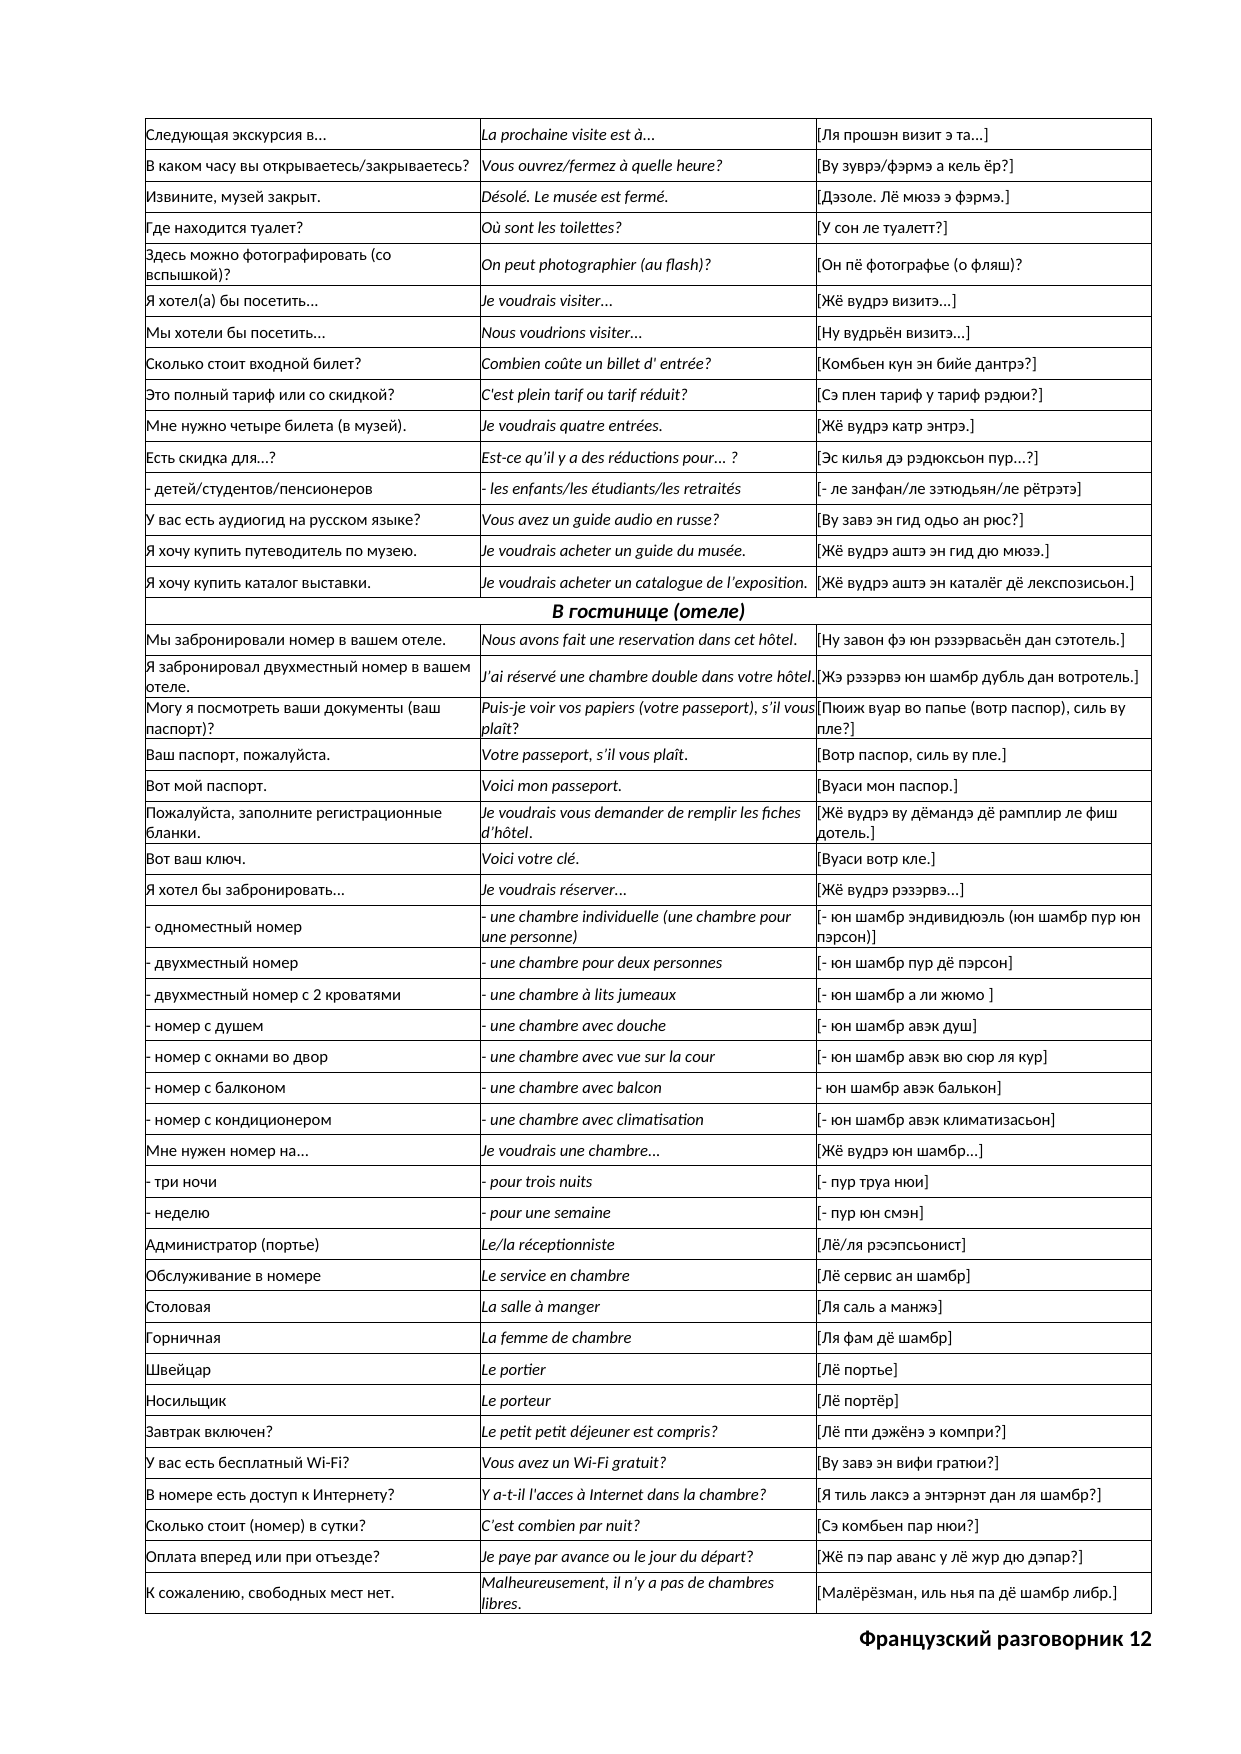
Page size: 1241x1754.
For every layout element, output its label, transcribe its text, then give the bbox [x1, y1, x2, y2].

table_cell - три ночи [146, 1166, 480, 1197]
table_cell - номер с душем [146, 1010, 480, 1040]
table_cell Мы забронировали номер в вашем отеле. [146, 625, 480, 655]
table_cell [У сон ле туалетт?] [817, 213, 1151, 243]
table_cell Votre passeport, s’il vous plaît. [481, 739, 816, 769]
table_cell Vous avez un Wi-Fi gratuit? [481, 1448, 816, 1478]
table_cell [- юн шамбр авэк климатизасьон] [817, 1104, 1151, 1134]
table_cell Сколько стоит (номер) в сутки? [146, 1510, 480, 1540]
table_cell [- юн шамбр эндивидюэль (юн шамбр пур юн пэрсон)] [817, 906, 1151, 947]
table_cell Вот ваш ключ. [146, 844, 480, 874]
table_cell Où sont les toilettes? [481, 213, 816, 243]
table_cell Здесь можно фотографировать (со вспышкой)? [146, 244, 480, 285]
table_cell [Лё/ля рэсэпсьонист] [817, 1229, 1151, 1259]
table_cell В номере есть доступ к Интернету? [146, 1479, 480, 1509]
table_cell [Комбьен кун эн бийе дантрэ?] [817, 348, 1151, 378]
table_cell [Ну вудрьён визитэ...] [817, 317, 1151, 347]
table_cell [Вуаси вотр кле.] [817, 844, 1151, 874]
table_cell [Жэ рэзэрвэ юн шамбр дубль дан вотротель.] [817, 656, 1151, 697]
table_cell [Вотр паспор, силь ву пле.] [817, 739, 1151, 769]
table_cell Vous avez un guide audio en russe? [481, 505, 816, 535]
table_cell - неделю [146, 1198, 480, 1228]
table_cell [- юн шамбр авэк душ] [817, 1010, 1151, 1040]
table_cell Я хочу купить путеводитель по музею. [146, 536, 480, 566]
table_cell [Лё портёр] [817, 1385, 1151, 1415]
table_cell [Лё пти дэжёнэ э компри?] [817, 1416, 1151, 1447]
table_cell Désolé. Le musée est fermé. [481, 182, 816, 212]
table_cell - les enfants/les étudiants/les retraités [481, 473, 816, 503]
table_cell Я хотел(а) бы посетить... [146, 286, 480, 316]
table_cell Швейцар [146, 1354, 480, 1384]
table_cell - une chambre pour deux personnes [481, 948, 816, 978]
table_cell Есть скидка для…? [146, 442, 480, 472]
table_cell Извините, музей закрыт. [146, 182, 480, 212]
table_cell Le porteur [481, 1385, 816, 1415]
table_cell [Сэ плен тариф у тариф рэдюи?] [817, 380, 1151, 410]
table_cell [Жё вудрэ визитэ...] [817, 286, 1151, 316]
table_cell - une chambre avec douche [481, 1010, 816, 1040]
table_cell [Малёрёзман, иль нья па дё шамбр либр.] [817, 1573, 1151, 1613]
table_cell Мне нужен номер на... [146, 1135, 480, 1165]
table_cell [Жё вудрэ ву дёмандэ дё рамплир ле фиш дотель.] [817, 802, 1151, 842]
table_cell [Вуаси мон паспор.] [817, 771, 1151, 801]
table_cell Это полный тариф или со скидкой? [146, 380, 480, 410]
table_cell - двухместный номер [146, 948, 480, 978]
table_cell [- юн шамбр а ли жюмо ] [817, 979, 1151, 1009]
table_cell Je voudrais vous demander de remplir les fiches d’hôtel. [481, 802, 816, 842]
table_cell [Я тиль лаксэ а энтэрнэт дан ля шамбр?] [817, 1479, 1151, 1509]
table_cell Vous ouvrez/fermez à quelle heure? [481, 150, 816, 181]
table_cell Я хочу купить каталог выставки. [146, 567, 480, 597]
table_cell - номер с кондиционером [146, 1104, 480, 1134]
table_cell Je voudrais réserver... [481, 875, 816, 905]
table_cell Оплата вперед или при отъезде? [146, 1541, 480, 1572]
table_cell Je voudrais quatre entrées. [481, 411, 816, 441]
table_cell Горничная [146, 1323, 480, 1353]
table_cell - двухместный номер с 2 кроватями [146, 979, 480, 1009]
table_cell - детей/студентов/пенсионеров [146, 473, 480, 503]
table_cell Ваш паспорт, пожалуйста. [146, 739, 480, 769]
table_cell Nous avons fait une reservation dans cet hôtel. [481, 625, 816, 655]
table_cell [Ву завэ эн гид одьо ан рюс?] [817, 505, 1151, 535]
table_cell - одноместный номер [146, 906, 480, 947]
table_cell Je voudrais acheter un catalogue de l’exposition. [481, 567, 816, 597]
table_cell Nous voudrions visiter... [481, 317, 816, 347]
table_cell [Эс килья дэ рэдюксьон пур...?] [817, 442, 1151, 472]
table_cell Обслуживание в номере [146, 1260, 480, 1290]
table_cell - une chambre avec balcon [481, 1073, 816, 1103]
table_cell [Жё вудрэ юн шамбр...] [817, 1135, 1151, 1165]
table_cell Le service en chambre [481, 1260, 816, 1290]
table_cell C'est plein tarif ou tarif réduit? [481, 380, 816, 410]
table_cell К сожалению, свободных мест нет. [146, 1573, 480, 1613]
table_cell Следующая экскурсия в... [146, 119, 480, 149]
table_cell [Лё сервис ан шамбр] [817, 1260, 1151, 1290]
table_cell La prochaine visite est à... [481, 119, 816, 149]
table_cell Администратор (портье) [146, 1229, 480, 1259]
table_cell [Дэзоле. Лё мюзэ э фэрмэ.] [817, 182, 1151, 212]
table_cell La salle à manger [481, 1291, 816, 1322]
table_cell - une chambre individuelle (une chambre pour une personne) [481, 906, 816, 947]
table_cell У вас есть бесплатный Wi-Fi? [146, 1448, 480, 1478]
table_cell [Ву завэ эн вифи гратюи?] [817, 1448, 1151, 1478]
table_cell Мы хотели бы посетить... [146, 317, 480, 347]
table_cell [- юн шамбр авэк вю сюр ля кур] [817, 1041, 1151, 1072]
table_cell [Ля прошэн визит э та...] [817, 119, 1151, 149]
table_cell [Жё вудрэ катр энтрэ.] [817, 411, 1151, 441]
table_cell La femme de chambre [481, 1323, 816, 1353]
table_cell Est-ce qu’il y a des réductions pour... ? [481, 442, 816, 472]
table_cell On peut photographier (au flash)? [481, 244, 816, 285]
table_cell Le/la réceptionniste [481, 1229, 816, 1259]
table_cell Je voudrais acheter un guide du musée. [481, 536, 816, 566]
table_cell [Жё вудрэ аштэ эн каталёг дё лекспозисьон.] [817, 567, 1151, 597]
table_cell [Жё пэ пар аванс у лё жур дю дэпар?] [817, 1541, 1151, 1572]
table_cell [Ля саль а манжэ] [817, 1291, 1151, 1322]
table_cell [Ля фам дё шамбр] [817, 1323, 1151, 1353]
table_cell [- пур юн смэн] [817, 1198, 1151, 1228]
table_cell [Пюиж вуар во папье (вотр паспор), силь ву пле?] [817, 698, 1151, 738]
table_cell В гостинице (отеле) [146, 598, 1151, 624]
table_cell Malheureusement, il n’y a pas de chambres libres. [481, 1573, 816, 1613]
table_cell [- пур труа нюи] [817, 1166, 1151, 1197]
table_cell - une chambre à lits jumeaux [481, 979, 816, 1009]
table_cell [Жё вудрэ аштэ эн гид дю мюзэ.] [817, 536, 1151, 566]
table_cell Где находится туалет? [146, 213, 480, 243]
table_cell - номер с окнами во двор [146, 1041, 480, 1072]
table_cell Я хотел бы забронировать... [146, 875, 480, 905]
table_cell - pour une semaine [481, 1198, 816, 1228]
table_cell Je voudrais visiter... [481, 286, 816, 316]
table_cell Je paye par avance ou le jour du départ? [481, 1541, 816, 1572]
table_cell [- юн шамбр пур дё пэрсон] [817, 948, 1151, 978]
table_cell Le portier [481, 1354, 816, 1384]
table_cell [Ну завон фэ юн рэзэрвасьён дан сэтотель.] [817, 625, 1151, 655]
table_cell [- ле занфан/ле зэтюдьян/ле рётрэтэ] [817, 473, 1151, 503]
table_cell [Сэ комбьен пар нюи?] [817, 1510, 1151, 1540]
table_cell Voici mon passeport. [481, 771, 816, 801]
table_cell Могу я посмотреть ваши документы (ваш паспорт)? [146, 698, 480, 738]
table_cell Y a-t-il l'acces à Internet dans la chambre? [481, 1479, 816, 1509]
table_cell Вот мой паспорт. [146, 771, 480, 801]
table_cell Завтрак включен? [146, 1416, 480, 1447]
table_cell У вас есть аудиогид на русском языке? [146, 505, 480, 535]
table_cell Le petit petit déjeuner est compris? [481, 1416, 816, 1447]
table_cell - une chambre avec climatisation [481, 1104, 816, 1134]
table_cell [Лё портье] [817, 1354, 1151, 1384]
table_cell J’ai réservé une chambre double dans votre hôtel. [481, 656, 816, 697]
table_cell Носильщик [146, 1385, 480, 1415]
table_cell Столовая [146, 1291, 480, 1322]
table_cell Je voudrais une chambre... [481, 1135, 816, 1165]
table_cell [Он пё фотографье (о фляш)? [817, 244, 1151, 285]
table_cell [Ву зуврэ/фэрмэ а кель ёр?] [817, 150, 1151, 181]
table_cell - номер с балконом [146, 1073, 480, 1103]
table_cell Сколько стоит входной билет? [146, 348, 480, 378]
table_cell В каком часу вы открываетесь/закрываетесь? [146, 150, 480, 181]
table_cell C’est combien par nuit? [481, 1510, 816, 1540]
table_cell - pour trois nuits [481, 1166, 816, 1197]
table_cell Voici votre clé. [481, 844, 816, 874]
table_cell - une chambre avec vue sur la cour [481, 1041, 816, 1072]
table_cell Combien coûte un billet d' entrée? [481, 348, 816, 378]
table_cell Я забронировал двухместный номер в вашем отеле. [146, 656, 480, 697]
table_cell Мне нужно четыре билета (в музей). [146, 411, 480, 441]
table_cell Пожалуйста, заполните регистрационные бланки. [146, 802, 480, 842]
table_cell [Жё вудрэ рэзэрвэ...] [817, 875, 1151, 905]
table_cell - юн шамбр авэк балькон] [817, 1073, 1151, 1103]
table_cell Puis-je voir vos papiers (votre passeport), s’il vous plaît? [481, 698, 816, 738]
